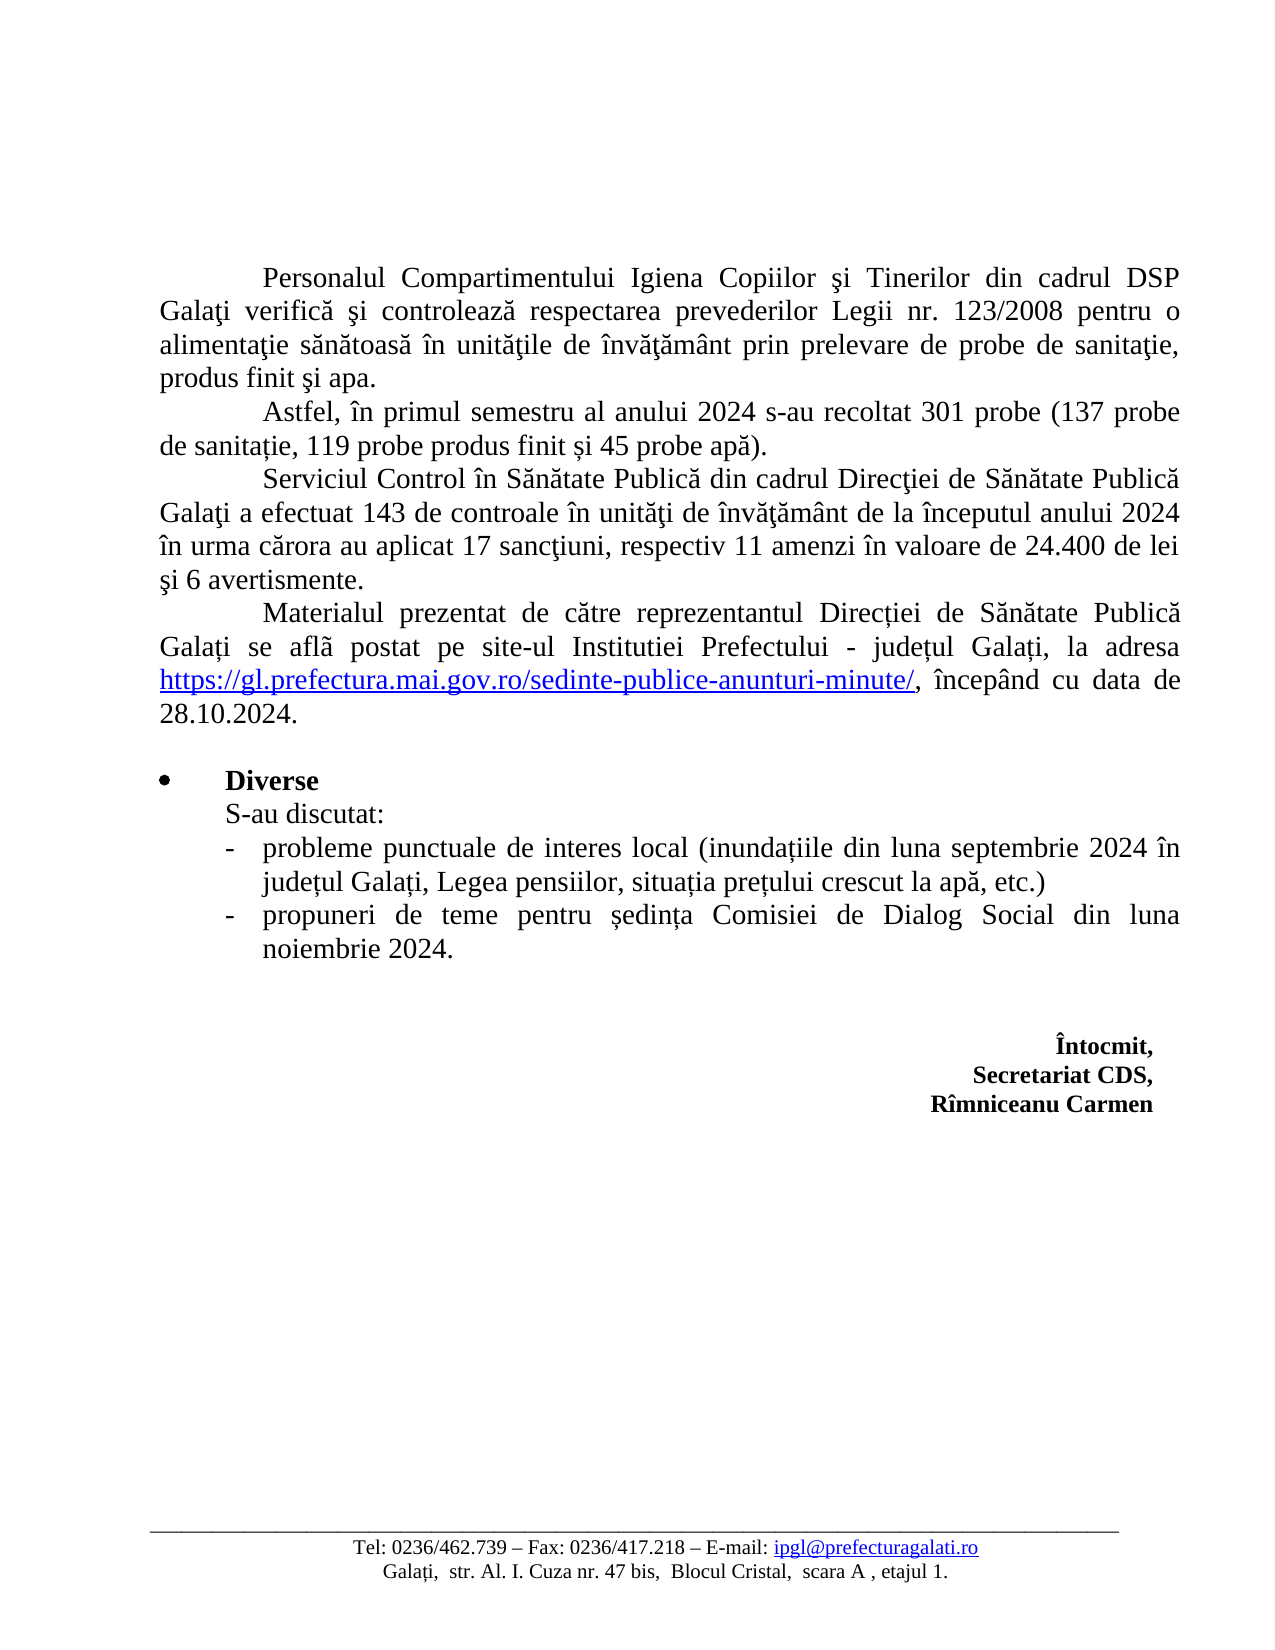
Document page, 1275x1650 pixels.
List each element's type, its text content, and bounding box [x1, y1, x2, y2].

text Întocmit, [150, 1031, 1153, 1060]
list Astfel, în primul semestru al anului 2024 s-au recoltat 301 probe (137 probe de sanitație, 119 probe produs finit și 45 probe apă). [159, 394, 1181, 461]
text Rîmniceanu Carmen [150, 1089, 1153, 1118]
list probleme punctuale de interes local (inundațiile din luna septembrie 2024 în județul Galați, Legea pensiilor, situația prețului crescut la apă, etc.) [225, 830, 1181, 897]
list Diverse [159, 763, 1181, 797]
text Secretariat CDS, [150, 1060, 1153, 1089]
list S-au discutat: [150, 797, 1181, 830]
list Materialul prezentat de către reprezentantul Direcției de Sănătate Publică Galați se aflã postat pe site-ul Institutiei Prefectului - județul Galați, la adresa https://gl.prefectura.mai.gov.ro/sedinte-publice-anunturi-minute/, începând cu data de 28.10.2024. [159, 595, 1181, 729]
list Personalul Compartimentului Igiena Copiilor şi Tinerilor din cadrul DSP Galaţi verifică şi controlează respectarea prevederilor Legii nr. 123/2008 pentru o alimentaţie sănătoasă în unităţile de învăţământ prin prelevare de probe de sanitaţie, produs finit şi apa. [159, 260, 1181, 394]
list Serviciul Control în Sănătate Publică din cadrul Direcţiei de Sănătate Publică Galaţi a efectuat 143 de controale în unităţi de învăţământ de la începutul anului 2024 în urma cărora au aplicat 17 sancţiuni, respectiv 11 amenzi în valoare de 24.400 de lei şi 6 avertismente. [159, 461, 1181, 595]
list propuneri de teme pentru ședința Comisiei de Dialog Social din luna noiembrie 2024. [225, 897, 1181, 964]
